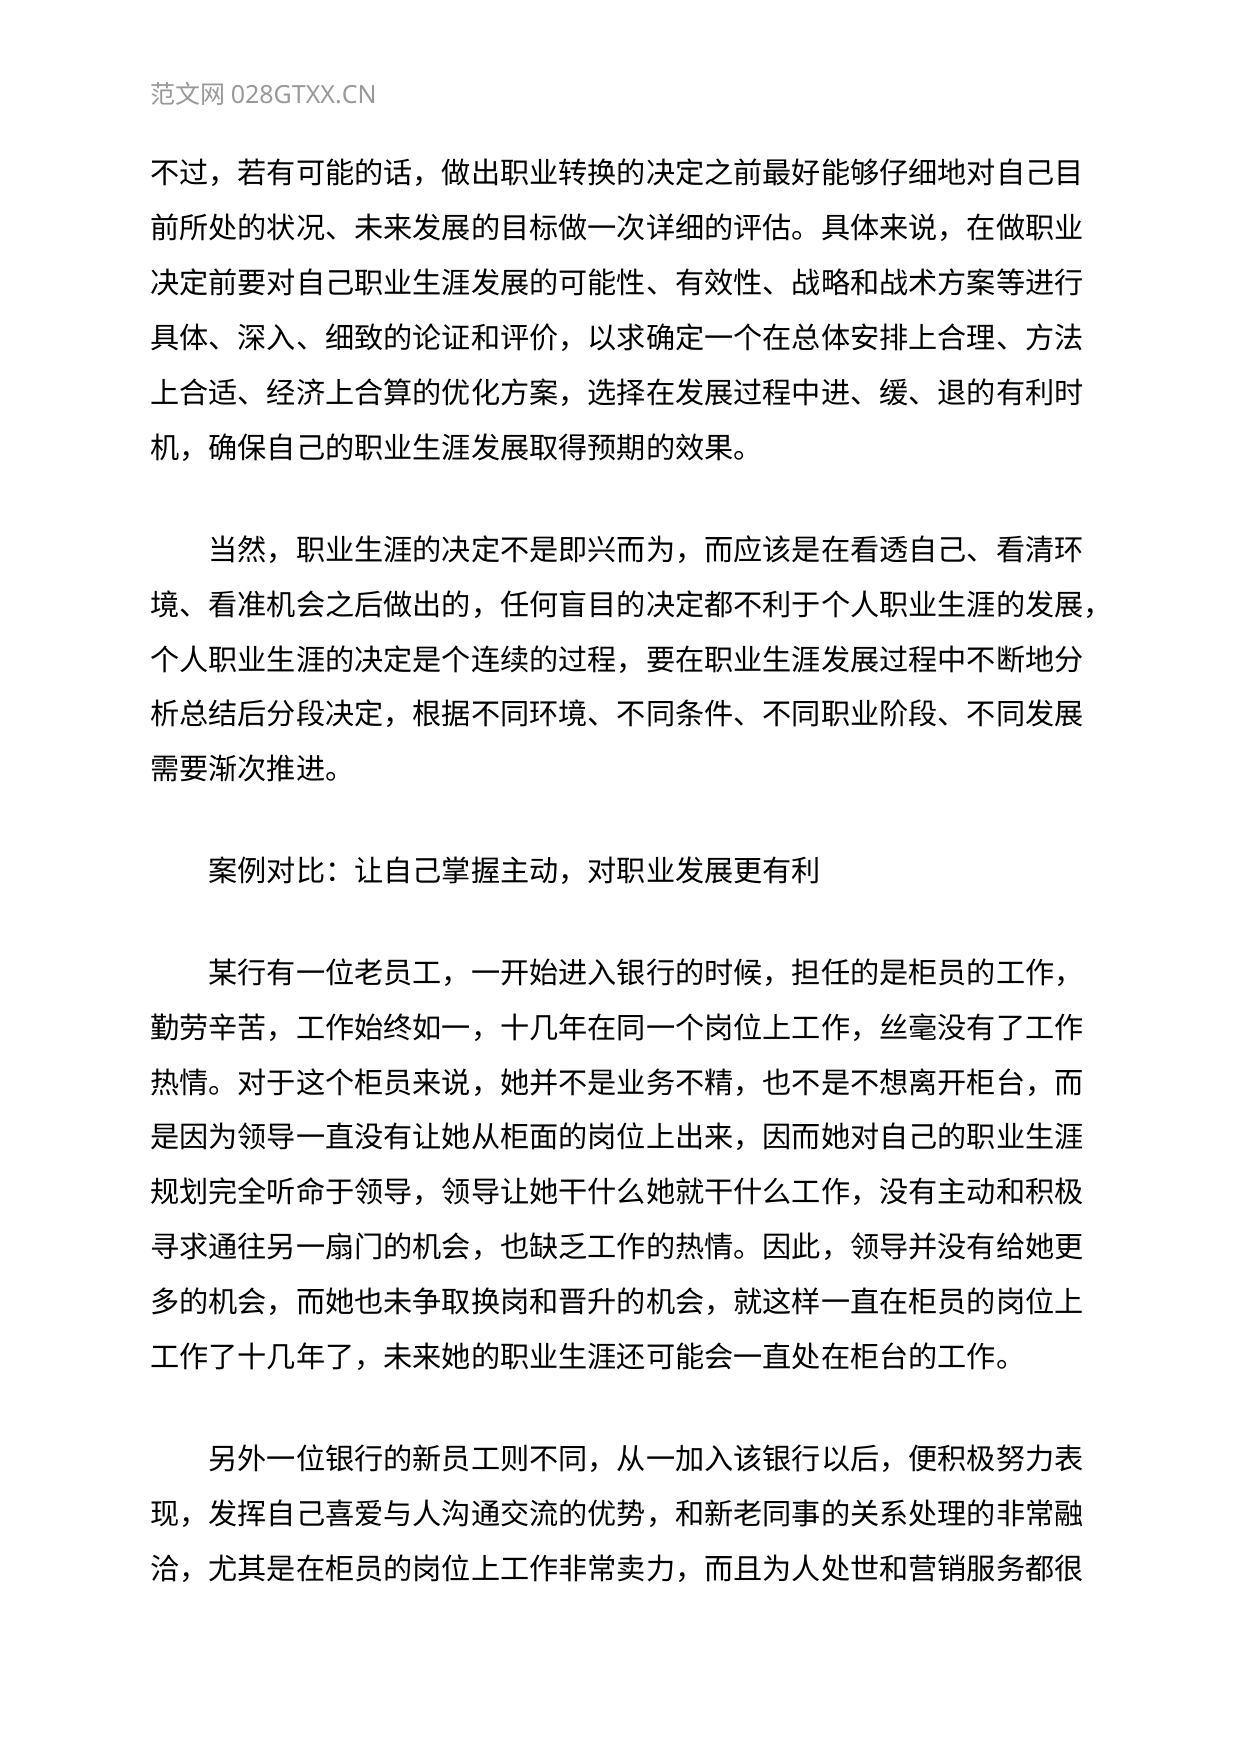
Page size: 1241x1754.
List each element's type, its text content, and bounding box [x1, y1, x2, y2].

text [150, 1435, 1090, 1587]
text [150, 150, 1090, 467]
text 某行有一位老员工，一开始进入银行的时候，担任的是柜员的工作，勤劳辛苦，工作始终如一，十几年在同一个岗位上工作，丝毫没有了工作热情。对于这个柜员来说，她并不是业务不精，也不是不想离开柜台，而是因为领导一直没有让她从柜面的岗位上出来，因而她对自己的职业生涯规划完全听命于领导，领导让她干什么她就干什么工作，没有主动和积极寻求通往另一扇门的机会，也缺乏工作的热情。因此，领导并没有给她更多的机会，而她也未争取换岗和晋升的机会，就这样一直在柜员的岗位上工作了十几年了，未来她的职业生涯还可能会一直处在柜台的工作。 [150, 949, 1090, 1376]
text 案例对比：让自己掌握主动，对职业发展更有利 [150, 848, 1090, 890]
text 当然，职业生涯的决定不是即兴而为，而应该是在看透自己、看清环境、看准机会之后做出的，任何盲目的决定都不利于个人职业生涯的发展，个人职业生涯的决定是个连续的过程，要在职业生涯发展过程中不断地分析总结后分段决定，根据不同环境、不同条件、不同职业阶段、不同发展需要渐次推进。 [150, 526, 1090, 788]
